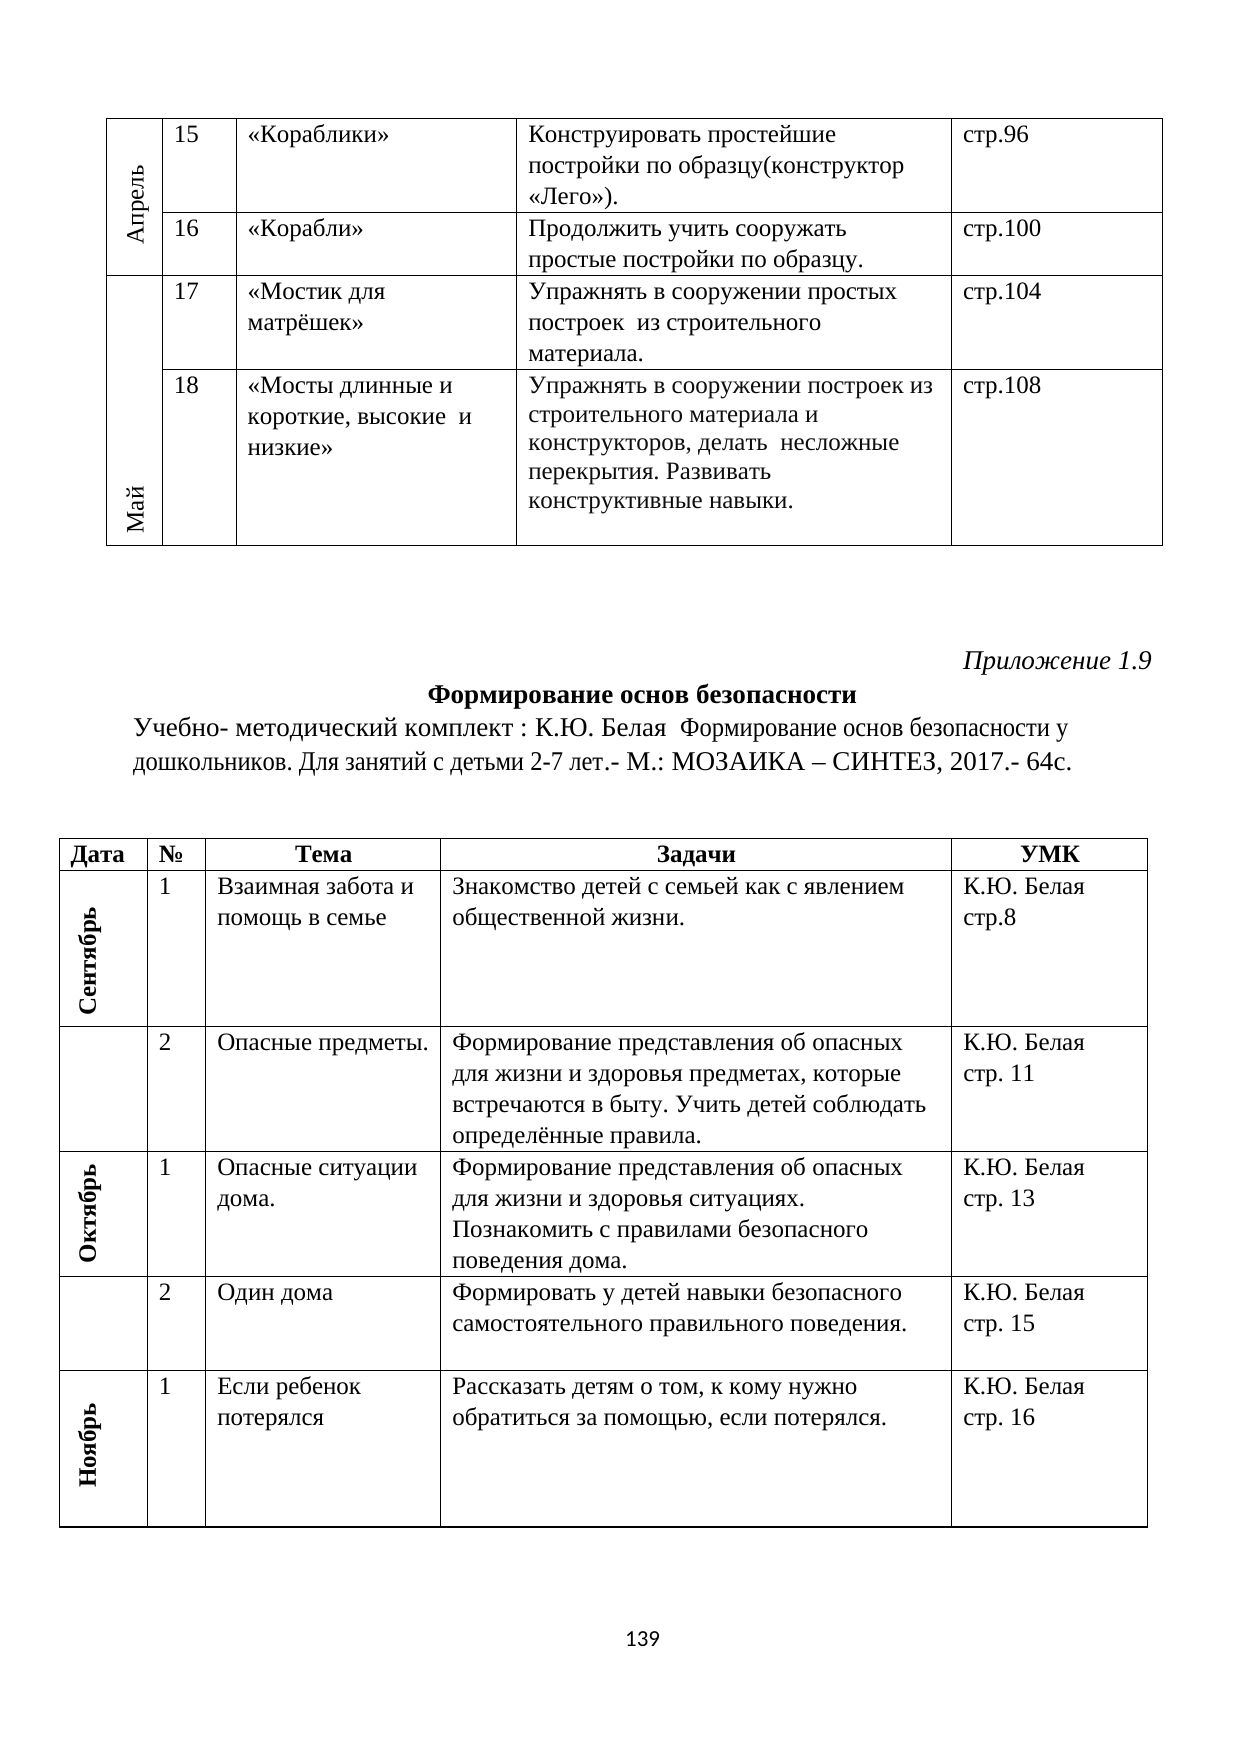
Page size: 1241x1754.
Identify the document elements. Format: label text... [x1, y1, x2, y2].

text Приложение 1.9 [133, 644, 1152, 675]
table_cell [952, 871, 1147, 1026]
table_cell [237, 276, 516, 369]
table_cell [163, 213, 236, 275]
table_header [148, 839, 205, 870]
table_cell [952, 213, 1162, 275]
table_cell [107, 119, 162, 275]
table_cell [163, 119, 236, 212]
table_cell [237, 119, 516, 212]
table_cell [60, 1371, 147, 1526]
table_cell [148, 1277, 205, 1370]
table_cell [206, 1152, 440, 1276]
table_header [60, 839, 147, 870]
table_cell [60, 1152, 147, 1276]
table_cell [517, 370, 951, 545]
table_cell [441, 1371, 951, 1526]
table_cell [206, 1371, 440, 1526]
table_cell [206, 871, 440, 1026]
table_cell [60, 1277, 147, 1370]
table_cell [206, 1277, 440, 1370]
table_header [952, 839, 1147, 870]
text Формирование основ безопасности [133, 678, 1152, 709]
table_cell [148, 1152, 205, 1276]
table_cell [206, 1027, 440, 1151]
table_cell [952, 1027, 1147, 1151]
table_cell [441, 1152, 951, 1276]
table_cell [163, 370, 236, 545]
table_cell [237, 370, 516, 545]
text Учебно- методический комплект : К.Ю. Белая Формирование основ безопасности у дошкольников. Для занятий с детьми 2-7 лет.- М.: МОЗАИКА – СИНТЕЗ, 2017.- 64с. [133, 711, 1152, 776]
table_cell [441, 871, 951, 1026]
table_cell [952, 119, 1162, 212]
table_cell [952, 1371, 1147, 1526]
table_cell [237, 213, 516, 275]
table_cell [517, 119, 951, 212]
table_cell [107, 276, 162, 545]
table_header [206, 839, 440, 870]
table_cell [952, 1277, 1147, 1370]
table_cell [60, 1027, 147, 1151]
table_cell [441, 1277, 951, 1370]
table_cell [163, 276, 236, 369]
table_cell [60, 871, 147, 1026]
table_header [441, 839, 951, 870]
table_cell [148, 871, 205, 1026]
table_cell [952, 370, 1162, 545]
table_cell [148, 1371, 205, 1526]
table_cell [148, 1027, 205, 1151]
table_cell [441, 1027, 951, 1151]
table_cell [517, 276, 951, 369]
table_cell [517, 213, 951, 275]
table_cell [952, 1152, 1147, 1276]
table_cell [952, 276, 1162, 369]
